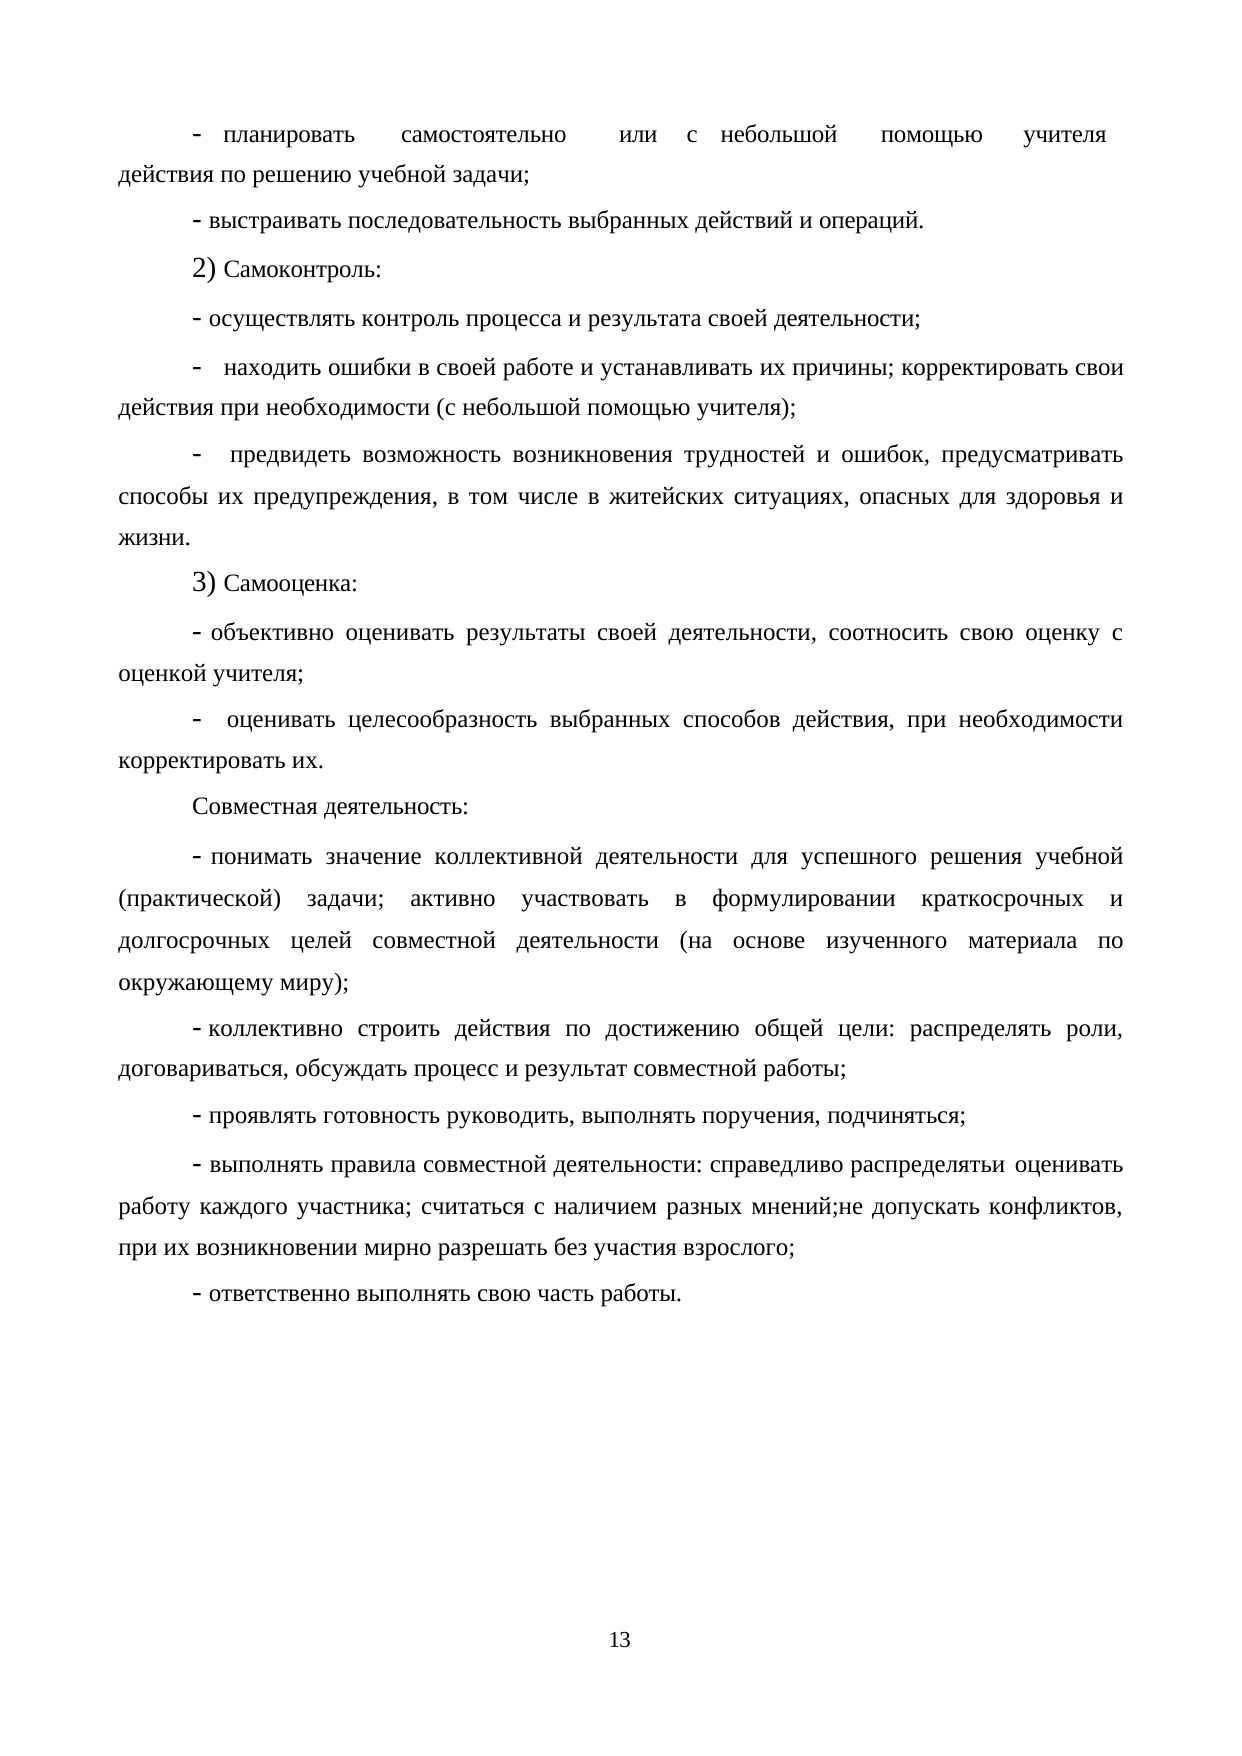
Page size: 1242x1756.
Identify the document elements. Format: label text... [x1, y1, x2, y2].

list проявлять готовность руководить, выполнять поручения, подчиняться; [192, 1096, 1164, 1130]
list осуществлять контроль процесса и результата своей деятельности; [192, 299, 1164, 332]
list предвидеть возможность возникновения трудностей и ошибок, предусматривать способы их предупреждения, в том числе в житейских ситуациях, опасных для здоровья и жизни. [118, 435, 1124, 551]
list объективно оценивать результаты своей деятельности, соотносить свою оценку с оценкой учителя; [118, 613, 1123, 687]
list находить ошибки в своей работе и устанавливать их причины; корректировать свои действия при необходимости (с небольшой помощью учителя); [118, 348, 1124, 421]
list выстраивать последовательность выбранных действий и операций. [192, 202, 1164, 235]
list выполнять правила совместной деятельности: справедливо распределятьи оценивать работу каждого участника; считаться с наличием разных мнений;не допускать конфликтов, при их возникновении мирно разрешать без участия взрослого; [118, 1145, 1124, 1261]
list ответственно выполнять свою часть работы. [192, 1274, 1164, 1308]
list Самоконтроль: [192, 250, 1164, 284]
list Самооценка: [192, 564, 1164, 598]
list планировать самостоятельно или с небольшой помощью учителя действия по решению учебной задачи; [118, 115, 1108, 188]
list оценивать целесообразность выбранных способов действия, при необходимости корректировать их. [118, 701, 1124, 774]
list коллективно строить действия по достижению общей цели: распределять роли, договариваться, обсуждать процесс и результат совместной работы; [118, 1009, 1124, 1082]
text Совместная деятельность: [192, 791, 1164, 820]
list понимать значение коллективной деятельности для успешного решения учебной (практической) задачи; активно участвовать в формулировании краткосрочных и долгосрочных целей совместной деятельности (на основе изученного материала по окружающему миру); [118, 837, 1124, 996]
